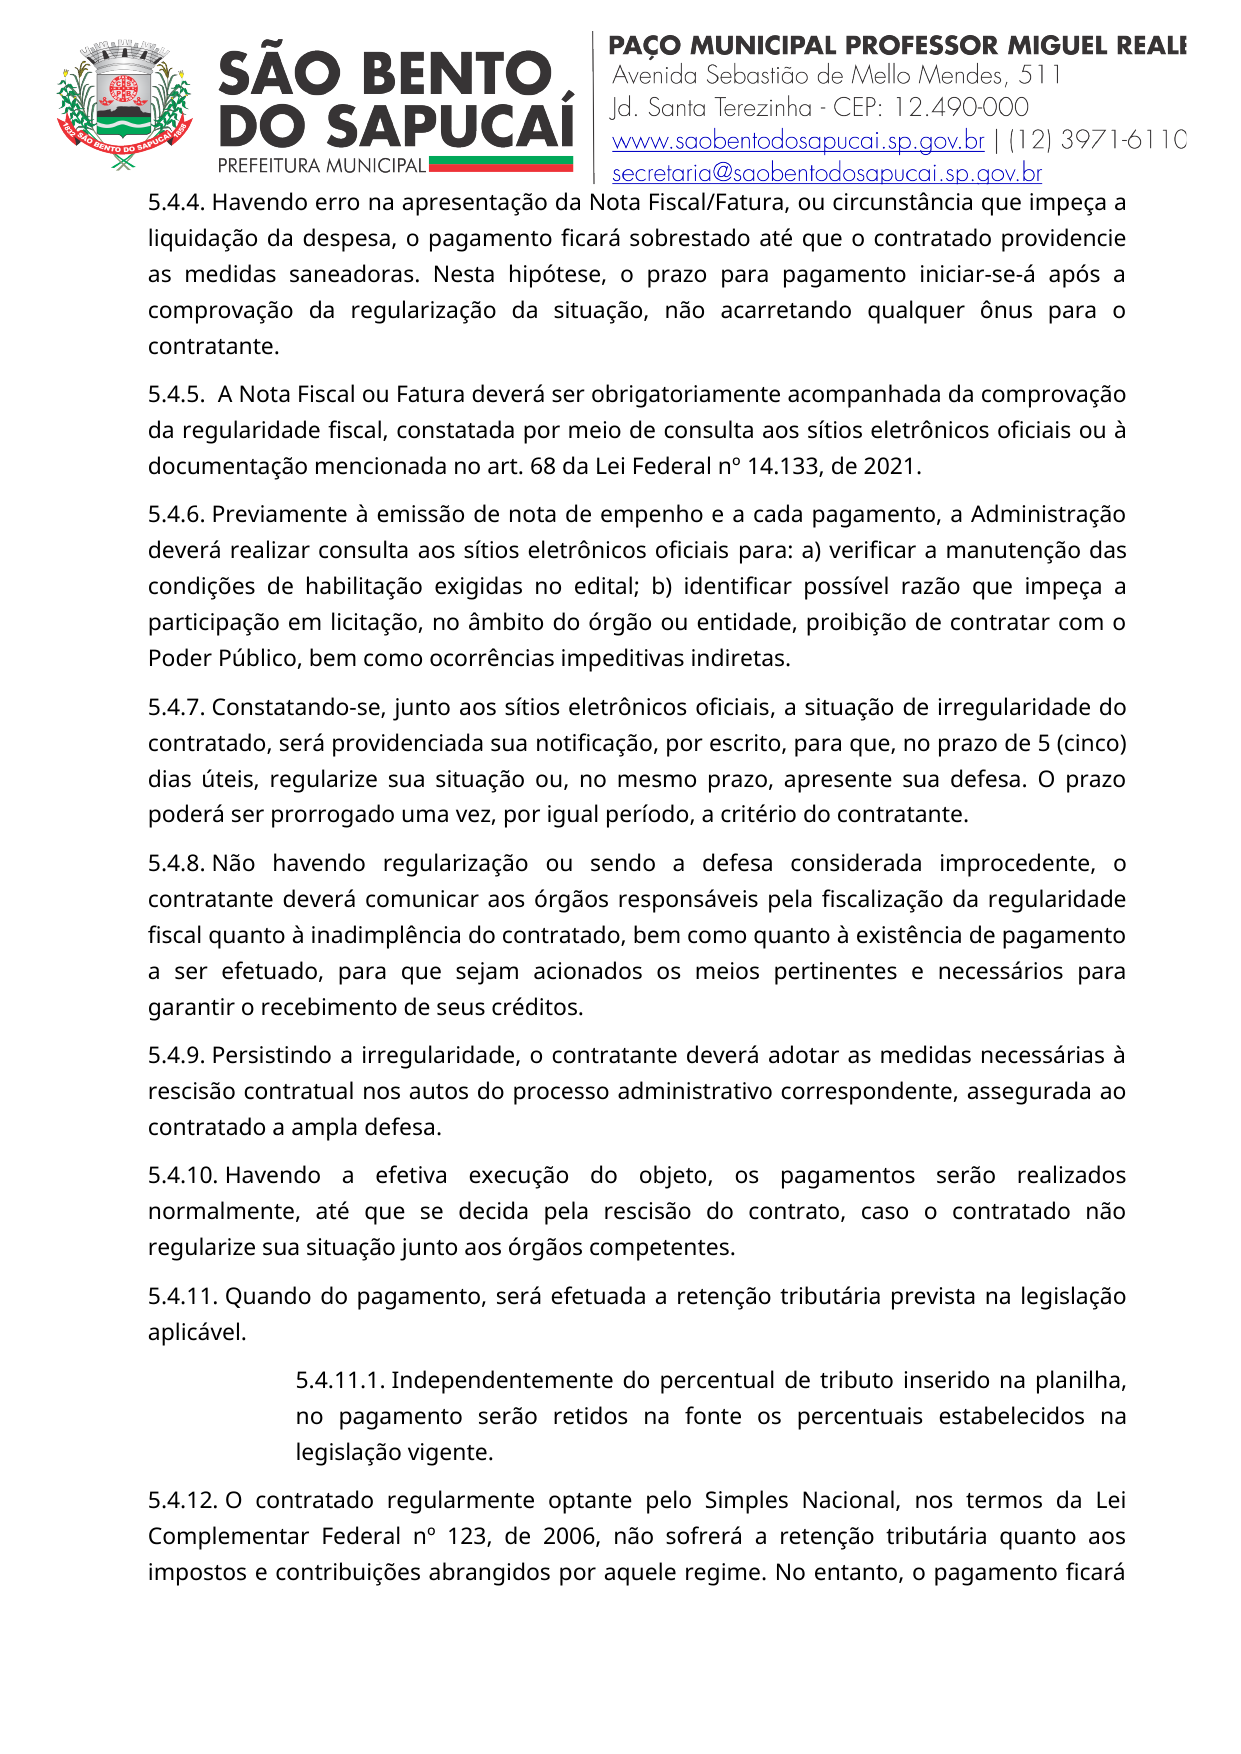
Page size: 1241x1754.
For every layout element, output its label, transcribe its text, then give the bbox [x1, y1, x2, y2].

list Persistindo a irregularidade, o contratante deverá adotar as medidas necessárias à rescisão contratual nos autos do processo administrativo correspondente, assegurada ao contratado a ampla defesa. [148, 1039, 1128, 1142]
picture [55, 31, 1187, 184]
list Havendo erro na apresentação da Nota Fiscal/Fatura, ou circunstância que impeça a liquidação da despesa, o pagamento ficará sobrestado até que o contratado providencie as medidas saneadoras. Nesta hipótese, o prazo para pagamento iniciar-se-á após a comprovação da regularização da situação, não acarretando qualquer ônus para o contratante. [148, 163, 1128, 361]
list Havendo a efetiva execução do objeto, os pagamentos serão realizados normalmente, até que se decida pela rescisão do contrato, caso o contratado não regularize sua situação junto aos órgãos competentes. [148, 1159, 1128, 1262]
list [148, 1484, 1128, 1587]
list Independentemente do percentual de tributo inserido na planilha, no pagamento serão retidos na fonte os percentuais estabelecidos na legislação vigente. [295, 1364, 1128, 1467]
list Constatando-se, junto aos sítios eletrônicos oficiais, a situação de irregularidade do contratado, será providenciada sua notificação, por escrito, para que, no prazo de 5 (cinco) dias úteis, regularize sua situação ou, no mesmo prazo, apresente sua defesa. O prazo poderá ser prorrogado uma vez, por igual período, a critério do contratante. [148, 691, 1128, 830]
list Não havendo regularização ou sendo a defesa considerada improcedente, o contratante deverá comunicar aos órgãos responsáveis pela fiscalização da regularidade fiscal quanto à inadimplência do contratado, bem como quanto à existência de pagamento a ser efetuado, para que sejam acionados os meios pertinentes e necessários para garantir o recebimento de seus créditos. [148, 847, 1128, 1022]
list Quando do pagamento, será efetuada a retenção tributária prevista na legislação aplicável. [148, 1280, 1128, 1347]
list Previamente à emissão de nota de empenho e a cada pagamento, a Administração deverá realizar consulta aos sítios eletrônicos oficiais para: a) verificar a manutenção das condições de habilitação exigidas no edital; b) identificar possível razão que impeça a participação em licitação, no âmbito do órgão ou entidade, proibição de contratar com o Poder Público, bem como ocorrências impeditivas indiretas. [148, 498, 1128, 673]
list A Nota Fiscal ou Fatura deverá ser obrigatoriamente acompanhada da comprovação da regularidade fiscal, constatada por meio de consulta aos sítios eletrônicos oficiais ou à documentação mencionada no art. 68 da Lei Federal nº 14.133, de 2021. [148, 378, 1128, 481]
